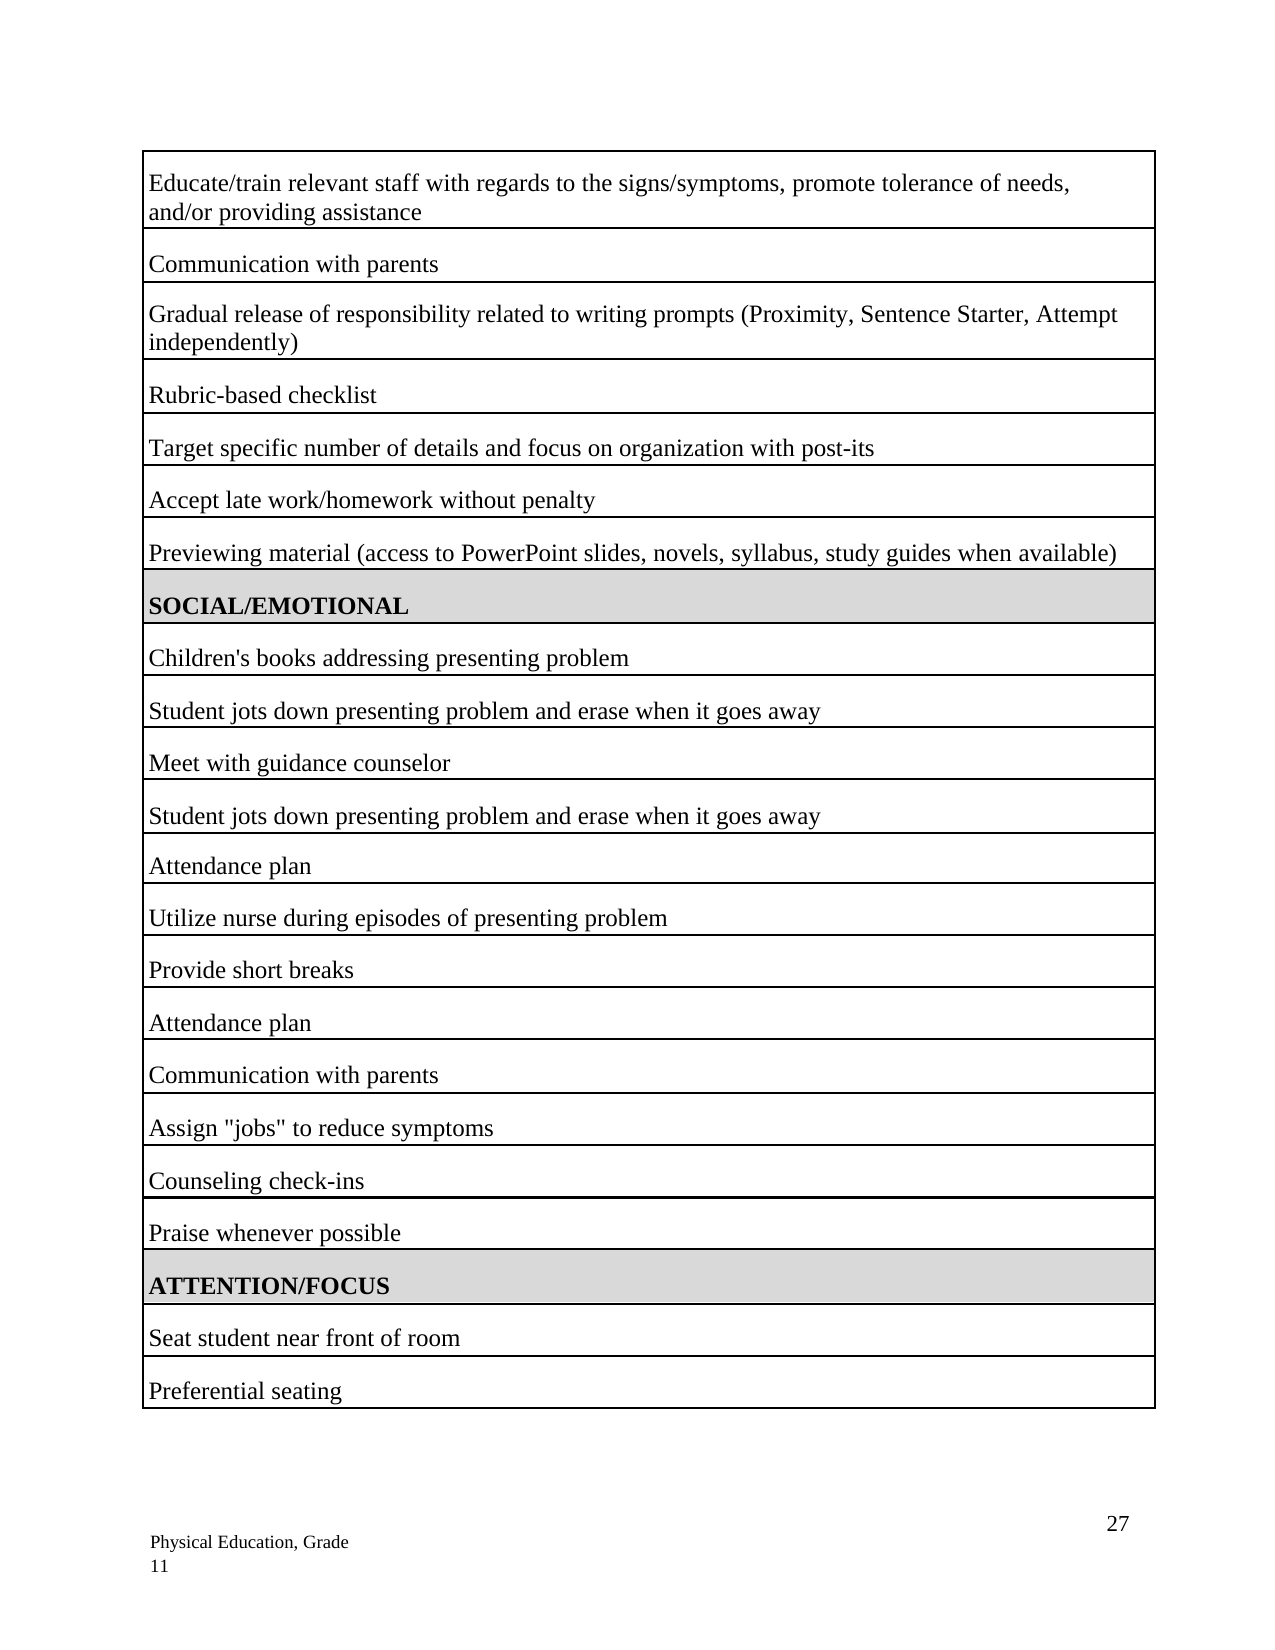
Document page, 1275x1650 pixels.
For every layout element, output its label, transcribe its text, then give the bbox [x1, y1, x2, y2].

table_cell Attendance plan [144, 988, 1154, 1038]
table_cell Target specific number of details and focus on organization with post-its [144, 414, 1154, 464]
table_cell Accept late work/homework without penalty [144, 466, 1154, 516]
table_cell Meet with guidance counselor [144, 728, 1154, 778]
table_cell Seat student near front of room [144, 1305, 1154, 1354]
table_cell Children's books addressing presenting problem [144, 624, 1154, 674]
table_cell Provide short breaks [144, 936, 1154, 986]
table_cell Communication with parents [144, 229, 1154, 281]
table_cell Utilize nurse during episodes of presenting problem [144, 884, 1154, 934]
table_cell Previewing material (access to PowerPoint slides, novels, syllabus, study guides when available) [144, 518, 1154, 568]
table_cell Student jots down presenting problem and erase when it goes away [144, 780, 1154, 832]
table_cell Counseling check-ins [144, 1146, 1154, 1196]
table_cell Assign "jobs" to reduce symptoms [144, 1094, 1154, 1144]
table_cell Rubric-based checklist [144, 360, 1154, 412]
table_cell Student jots down presenting problem and erase when it goes away [144, 676, 1154, 726]
table_cell SOCIAL/EMOTIONAL [144, 570, 1154, 622]
table_cell ATTENTION/FOCUS [144, 1250, 1154, 1302]
table_cell Praise whenever possible [144, 1199, 1154, 1248]
table_cell Communication with parents [144, 1040, 1154, 1092]
table_cell Attendance plan [144, 834, 1154, 882]
table_header Educate/train relevant staff with regards to the signs/symptoms, promote tolerance of needs, and/or providing assistance [144, 152, 1154, 227]
table_cell Preferential seating [144, 1357, 1154, 1407]
table_cell Gradual release of responsibility related to writing prompts (Proximity, Sentence Starter, Attempt independently) [144, 283, 1154, 358]
